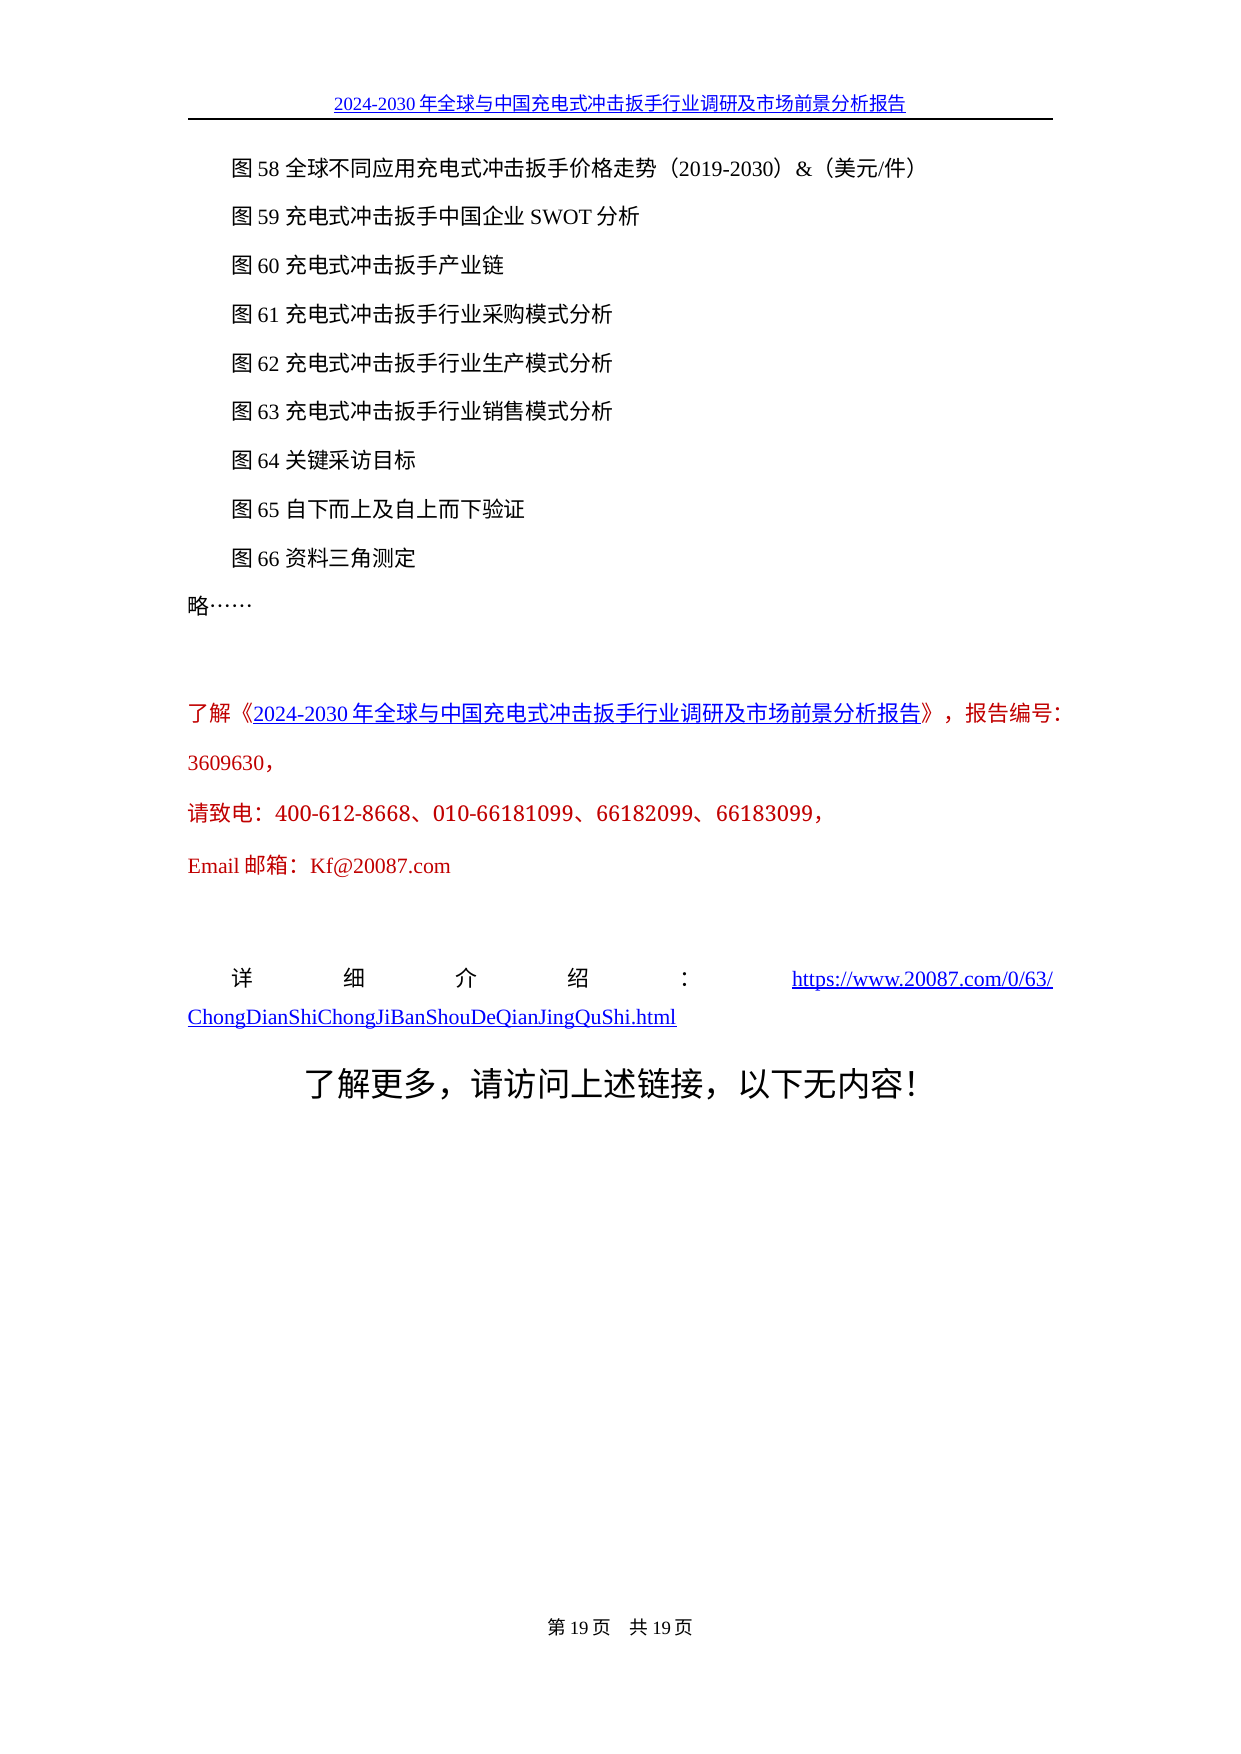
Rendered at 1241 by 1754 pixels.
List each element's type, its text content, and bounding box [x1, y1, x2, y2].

title 了解更多，请访问上述链接，以下无内容！ [187, 1049, 1053, 1114]
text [187, 150, 1053, 621]
text 详细介绍：https://www.20087.com/0/63/ChongDianShiChongJiBanShouDeQianJingQuShi.html [187, 960, 1053, 1033]
text Email邮箱：Kf@20087.com [187, 847, 1053, 880]
text 请致电：400-612-8668、010-66181099、66182099、66183099， [187, 796, 1053, 828]
text 了解《2024-2030年全球与中国充电式冲击扳手行业调研及市场前景分析报告》，报告编号：3609630， [187, 695, 1053, 777]
